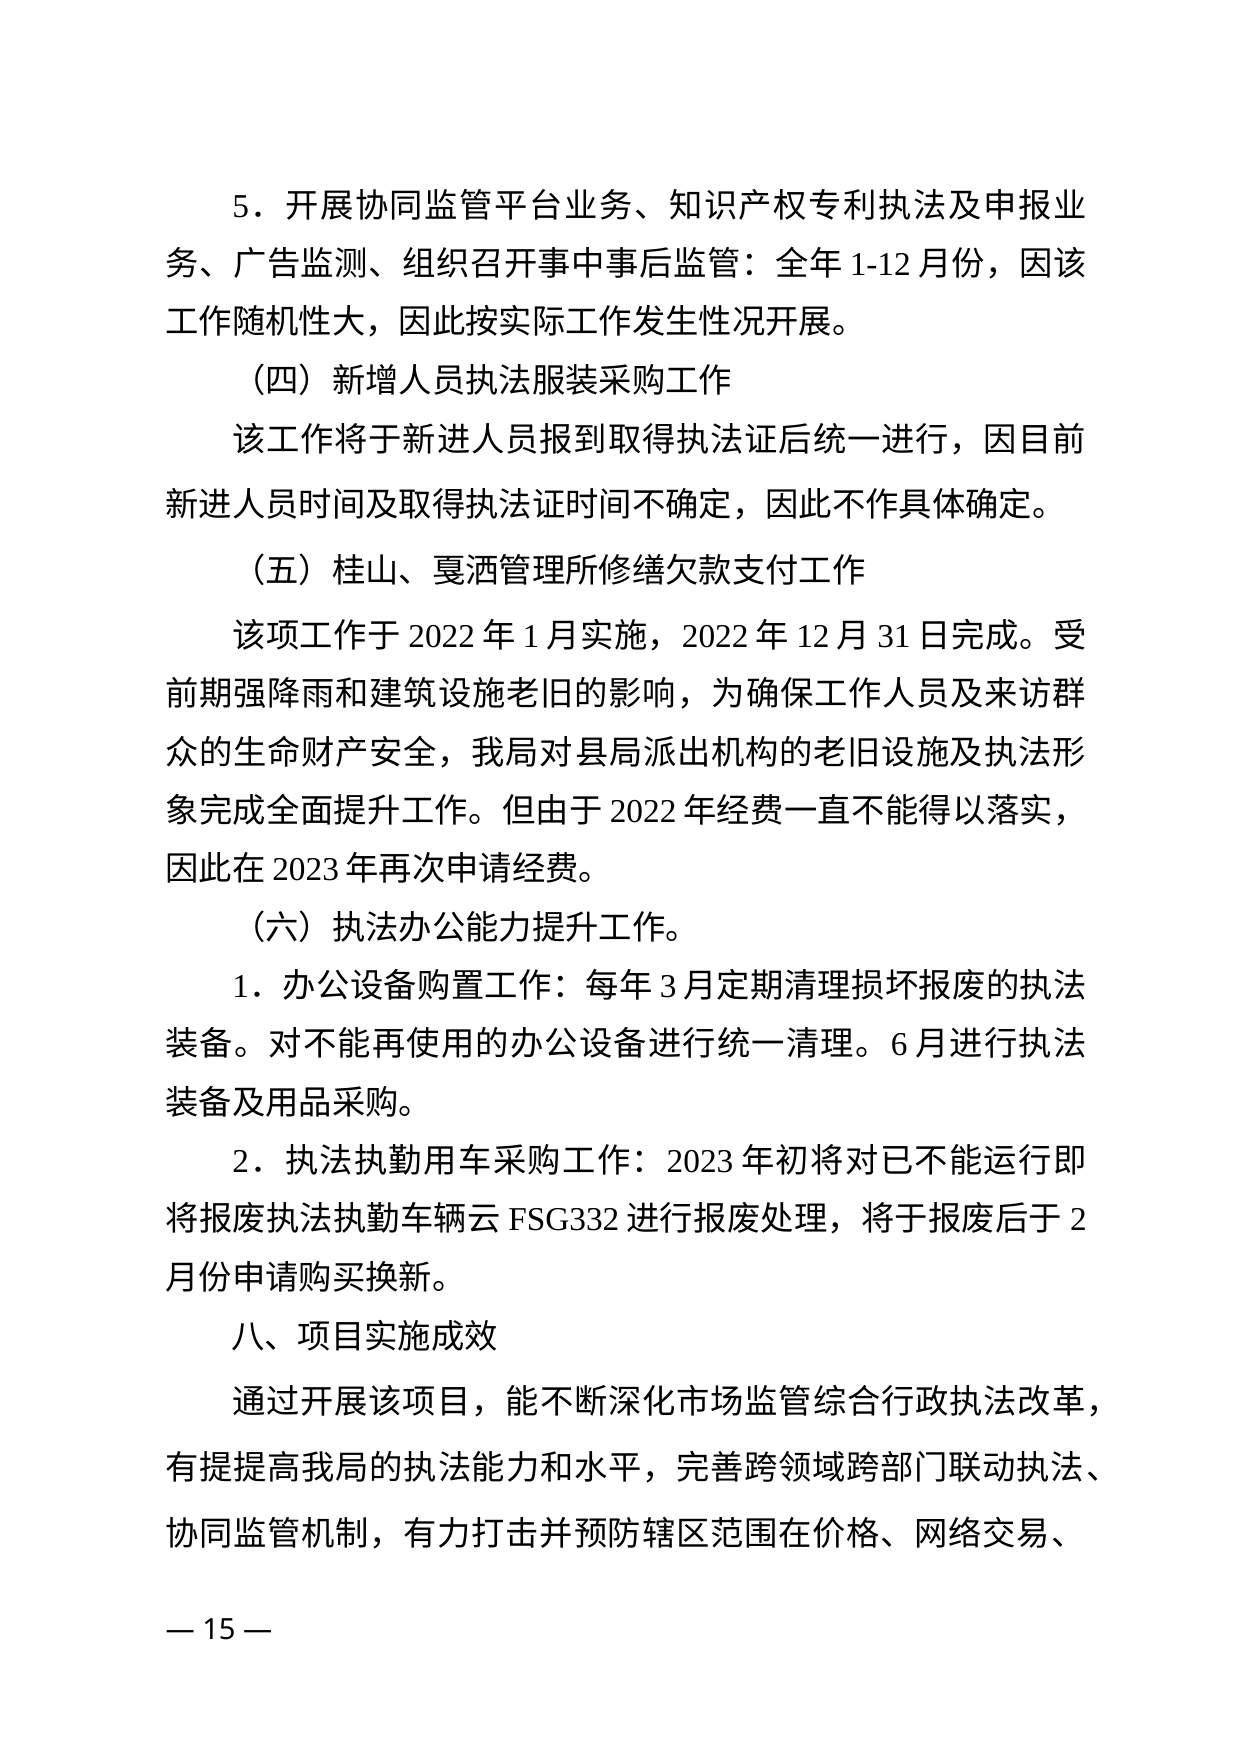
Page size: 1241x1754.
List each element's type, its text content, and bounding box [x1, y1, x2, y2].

text （六）执法办公能力提升工作。 [165, 892, 1087, 951]
text 该工作将于新进人员报到取得执法证后统一进行，因目前新进人员时间及取得执法证时间不确定，因此不作具体确定。 [165, 404, 1087, 535]
text （四）新增人员执法服装采购工作 [165, 346, 1087, 404]
list 八、项目实施成效 [231, 1301, 1087, 1366]
text 该项工作于2022年1月实施，2022年12月31日完成。受前期强降雨和建筑设施老旧的影响，为确保工作人员及来访群众的生命财产安全，我局对县局派出机构的老旧设施及执法形象完成全面提升工作。但由于2022年经费一直不能得以落实，因此在2023年再次申请经费。 [165, 601, 1087, 892]
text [165, 1366, 1087, 1563]
text 1．办公设备购置工作：每年3月定期清理损坏报废的执法装备。对不能再使用的办公设备进行统一清理。6月进行执法装备及用品采购。 [165, 951, 1087, 1126]
text （五）桂山、戛洒管理所修缮欠款支付工作 [165, 535, 1087, 601]
text 2．执法执勤用车采购工作：2023年初将对已不能运行即将报废执法执勤车辆云FSG332进行报废处理，将于报废后于2月份申请购买换新。 [165, 1126, 1087, 1301]
text 5．开展协同监管平台业务、知识产权专利执法及申报业务、广告监测、组织召开事中事后监管：全年1-12月份，因该工作随机性大，因此按实际工作发生性况开展。 [165, 171, 1087, 346]
